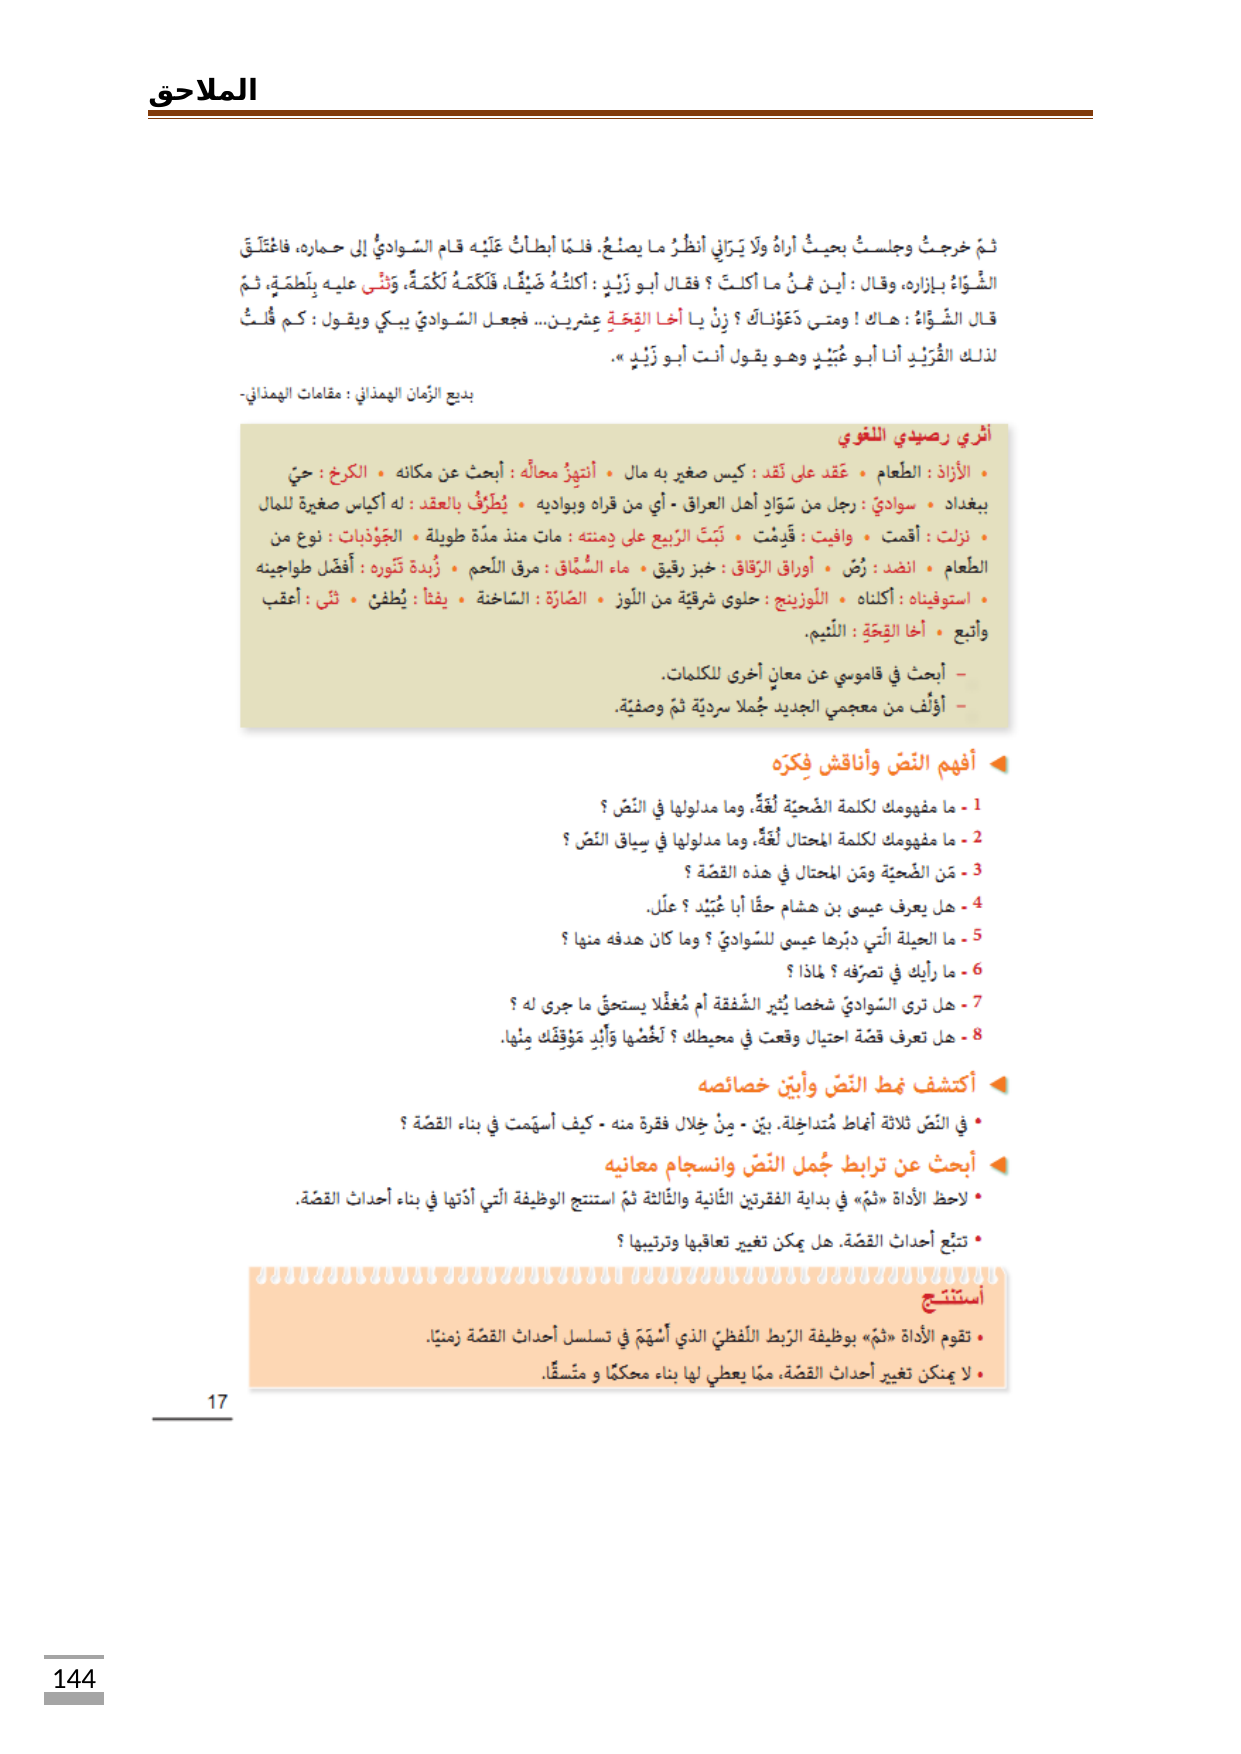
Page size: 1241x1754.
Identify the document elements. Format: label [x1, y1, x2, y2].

picture [150, 146, 1096, 1489]
